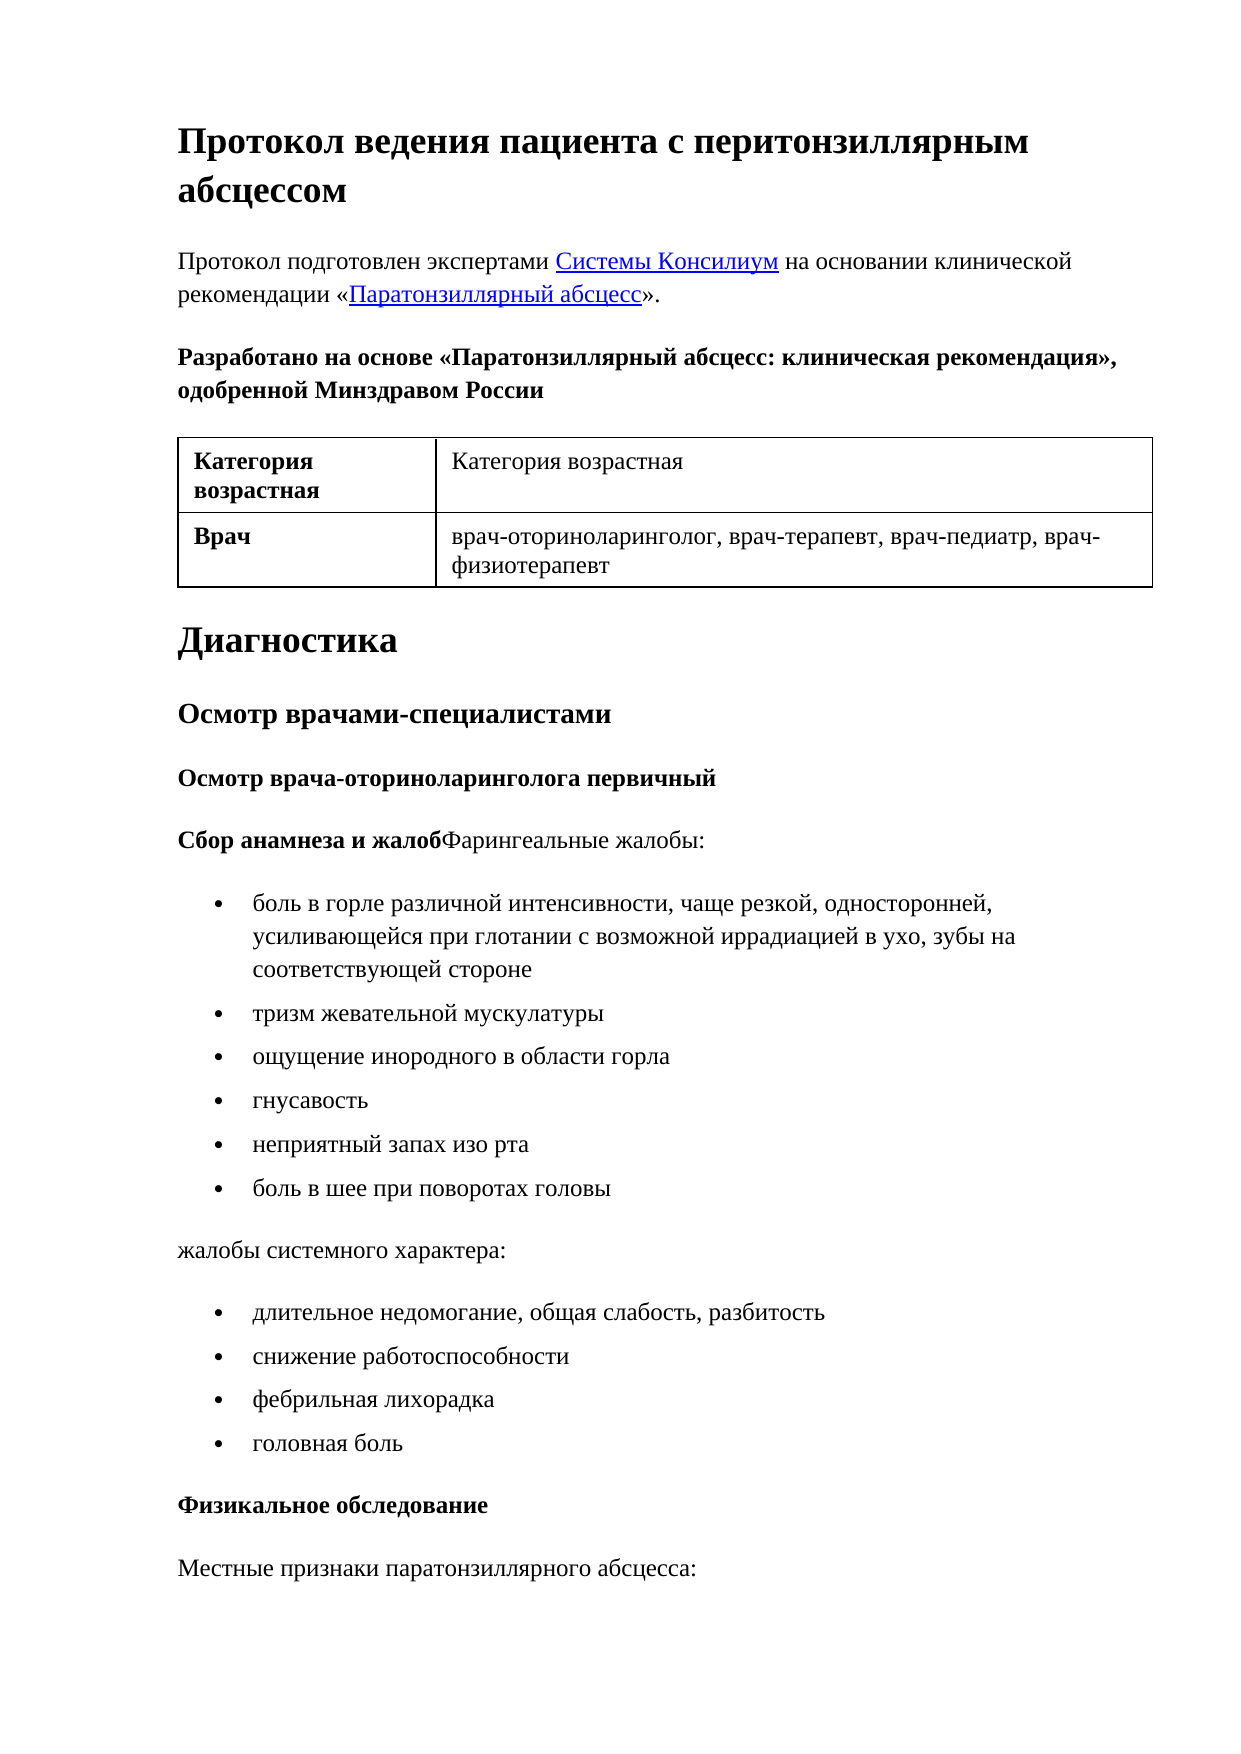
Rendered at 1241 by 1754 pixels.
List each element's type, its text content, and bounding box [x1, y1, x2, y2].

text Сбор анамнеза и жалобФарингеальные жалобы: [177, 826, 1152, 854]
table_header Категория возрастная [437, 438, 1152, 512]
list головная боль [215, 1428, 1152, 1457]
text Физикальное обследование [177, 1490, 1152, 1519]
list боль в горле различной интенсивности, чаще резкой, односторонней, усиливающейся при глотании с возможной иррадиацией в ухо, зубы на соответствующей стороне [215, 888, 1152, 983]
list фебрильная лихорадка [215, 1384, 1152, 1413]
list боль в шее при поворотах головы [215, 1173, 1152, 1201]
table_cell врач-оториноларинголог, врач-терапевт, врач-педиатр, врач-физиотерапевт [437, 513, 1152, 586]
list длительное недомогание, общая слабость, разбитость [215, 1297, 1152, 1326]
list тризм жевательной мускулатуры [215, 998, 1152, 1026]
table_cell Врач [179, 513, 435, 586]
text Осмотр врача-оториноларинголога первичный [177, 763, 1152, 792]
subtitle Диагностика [177, 617, 1152, 660]
text Местные признаки паратонзиллярного абсцесса: [177, 1553, 1152, 1581]
list гнусавость [215, 1085, 1152, 1114]
list неприятный запах изо рта [215, 1129, 1152, 1158]
subtitle Осмотр врачами-специалистами [177, 696, 1152, 729]
list ощущение инородного в области горла [215, 1041, 1152, 1070]
table_header Категория возрастная [179, 438, 436, 512]
list снижение работоспособности [215, 1341, 1152, 1369]
text Разработано на основе «Паратонзиллярный абсцесс: клиническая рекомендация», одобренной Минздравом России [177, 342, 1152, 403]
text жалобы системного характера: [177, 1235, 1152, 1263]
subtitle Протокол ведения пациента с перитонзиллярным абсцессом [177, 118, 1152, 211]
text Протокол подготовлен экспертами Системы Консилиум на основании клинической рекомендации «Паратонзиллярный абсцесс». [177, 246, 1152, 308]
